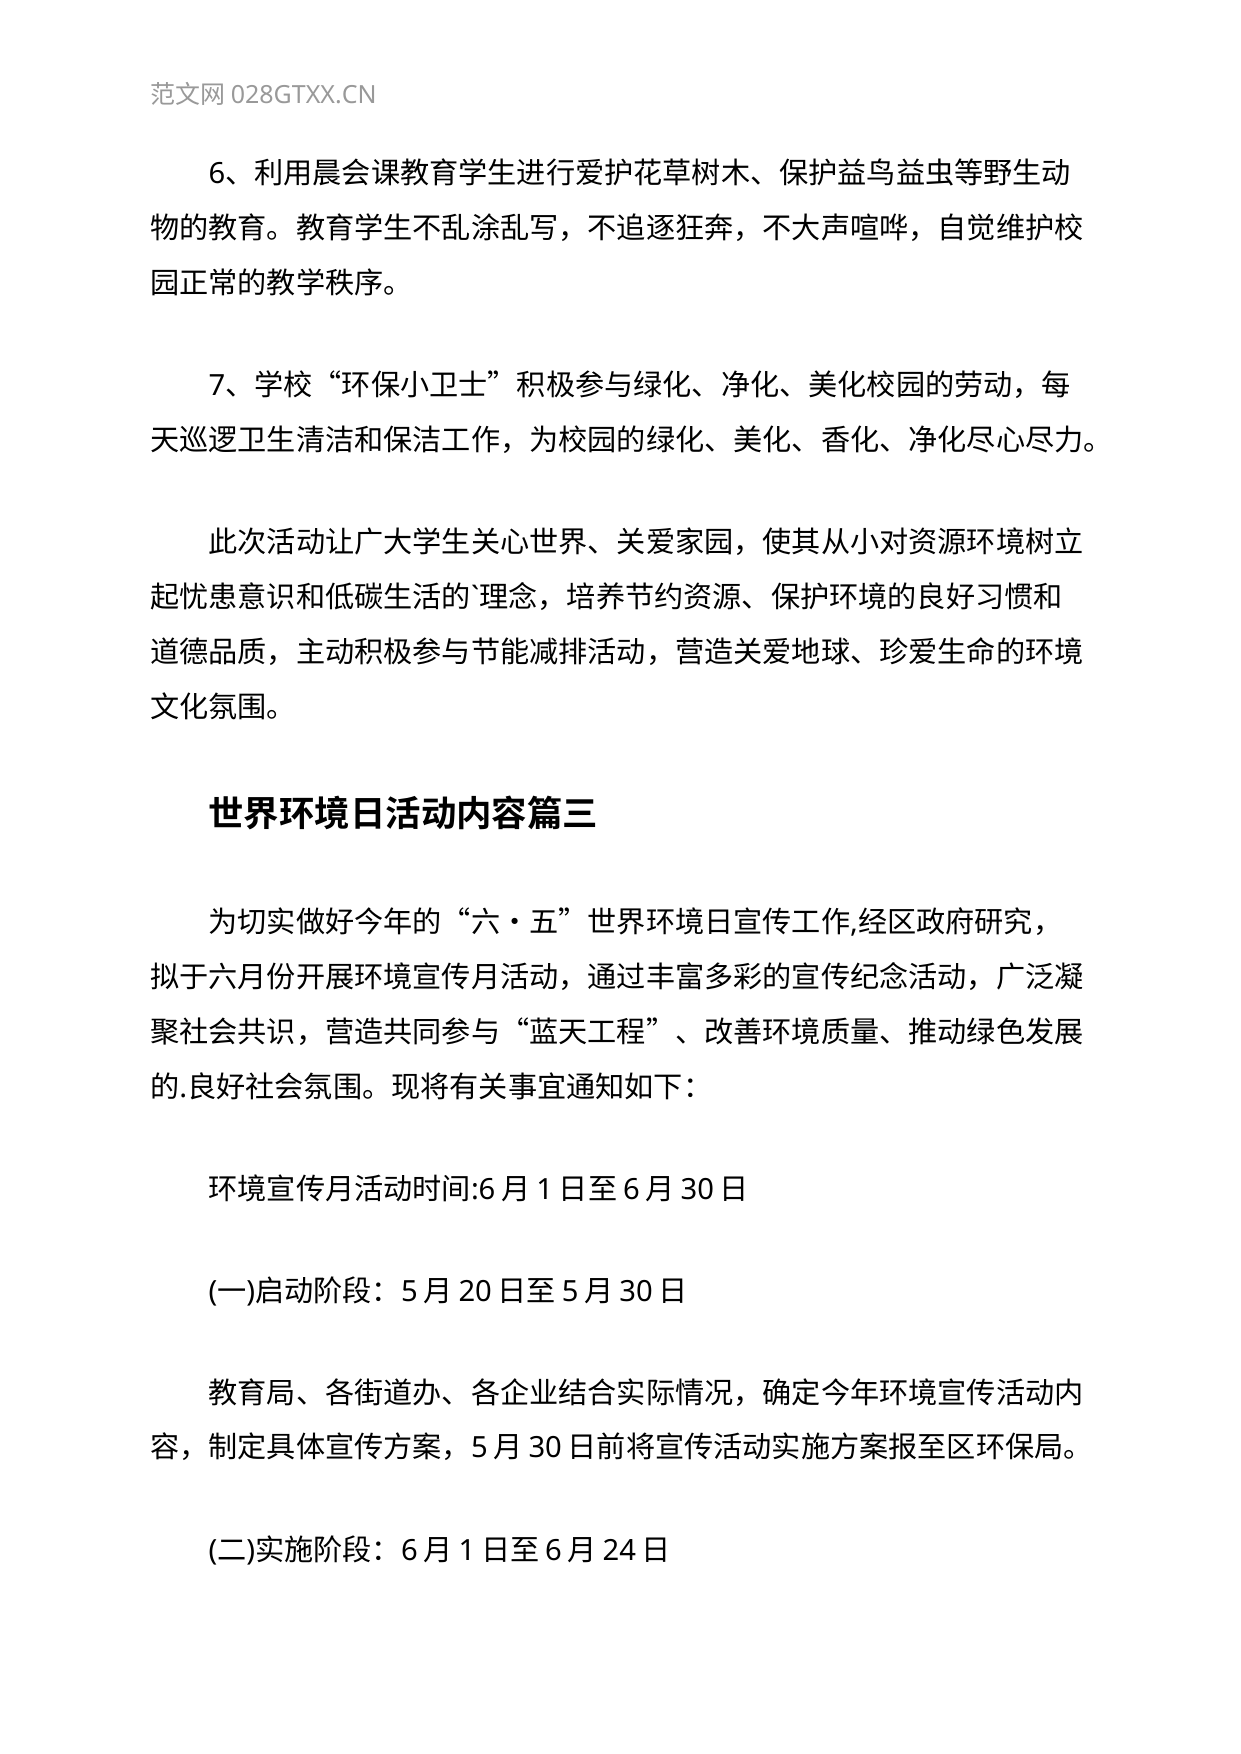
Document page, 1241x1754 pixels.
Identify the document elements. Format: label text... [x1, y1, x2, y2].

text (二)实施阶段：6月1日至6月24日 [150, 1526, 1090, 1568]
text 世界环境日活动内容篇三 [150, 785, 1090, 836]
text 环境宣传月活动时间:6月1日至6月30日 [150, 1165, 1090, 1208]
text 教育局、各街道办、各企业结合实际情况，确定今年环境宣传活动内容，制定具体宣传方案，5月30日前将宣传活动实施方案报至区环保局。 [150, 1369, 1090, 1466]
text 7、学校“环保小卫士”积极参与绿化、净化、美化校园的劳动，每天巡逻卫生清洁和保洁工作，为校园的绿化、美化、香化、净化尽心尽力。 [150, 362, 1090, 459]
text 此次活动让广大学生关心世界、关爱家园，使其从小对资源环境树立起忧患意识和低碳生活的`理念，培养节约资源、保护环境的良好习惯和道德品质，主动积极参与节能减排活动，营造关爱地球、珍爱生命的环境文化氛围。 [150, 518, 1090, 726]
text 为切实做好今年的“六・五”世界环境日宣传工作,经区政府研究，拟于六月份开展环境宣传月活动，通过丰富多彩的宣传纪念活动，广泛凝聚社会共识，营造共同参与“蓝天工程”、改善环境质量、推动绿色发展的.良好社会氛围。现将有关事宜通知如下： [150, 898, 1090, 1106]
text 6、利用晨会课教育学生进行爱护花草树木、保护益鸟益虫等野生动物的教育。教育学生不乱涂乱写，不追逐狂奔，不大声喧哗，自觉维护校园正常的教学秩序。 [150, 150, 1090, 302]
text (一)启动阶段：5月20日至5月30日 [150, 1267, 1090, 1309]
